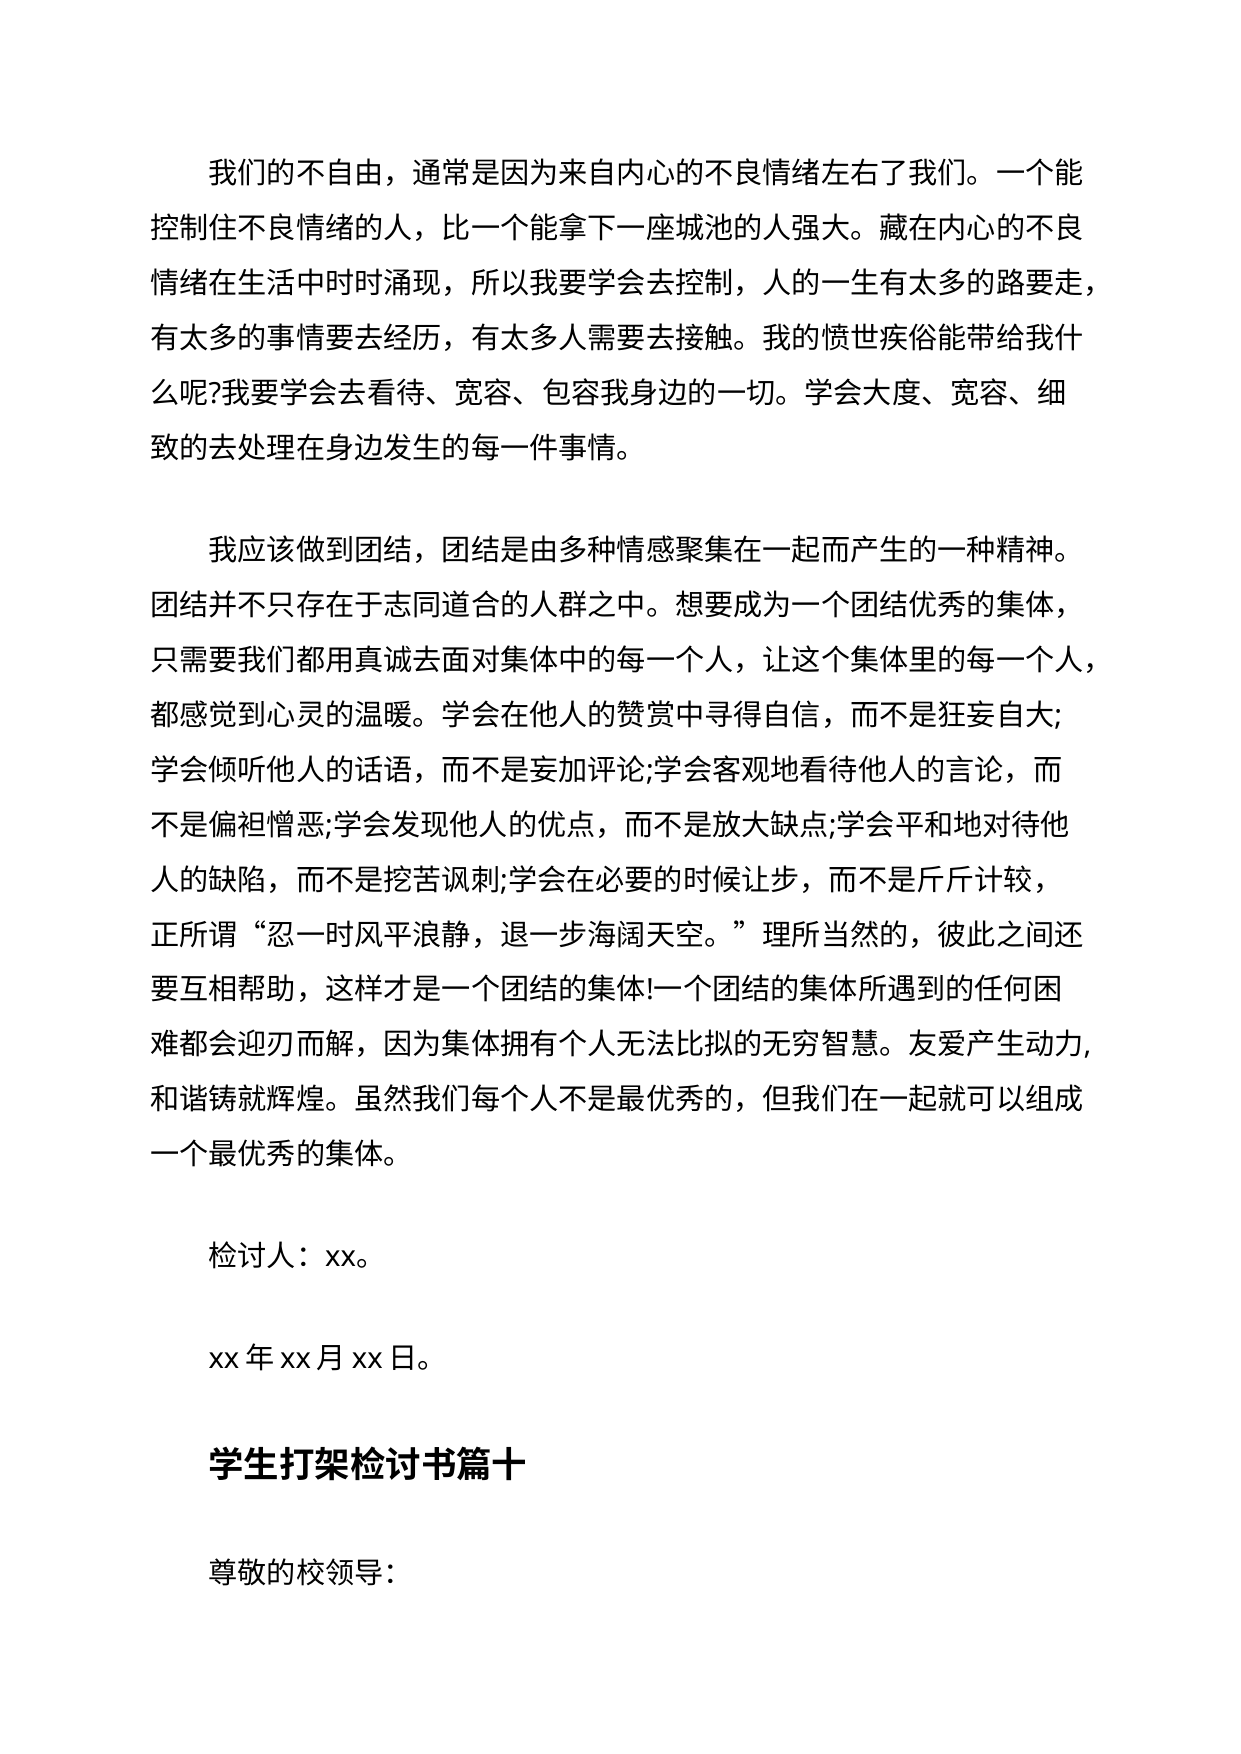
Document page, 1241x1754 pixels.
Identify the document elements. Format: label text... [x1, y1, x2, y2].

text 学生打架检讨书篇十 [150, 1437, 1090, 1488]
text xx年xx月xx日。 [150, 1334, 1090, 1377]
text 我应该做到团结，团结是由多种情感聚集在一起而产生的一种精神。团结并不只存在于志同道合的人群之中。想要成为一个团结优秀的集体，只需要我们都用真诚去面对集体中的每一个人，让这个集体里的每一个人，都感觉到心灵的温暖。学会在他人的赞赏中寻得自信，而不是狂妄自大;学会倾听他人的话语，而不是妄加评论;学会客观地看待他人的言论，而不是偏袒憎恶;学会发现他人的优点，而不是放大缺点;学会平和地对待他人的缺陷，而不是挖苦讽刺;学会在必要的时候让步，而不是斤斤计较，正所谓“忍一时风平浪静，退一步海阔天空。”理所当然的，彼此之间还要互相帮助，这样才是一个团结的集体!一个团结的集体所遇到的任何困难都会迎刃而解，因为集体拥有个人无法比拟的无穷智慧。友爱产生动力,和谐铸就辉煌。虽然我们每个人不是最优秀的，但我们在一起就可以组成一个最优秀的集体。 [150, 526, 1090, 1173]
text 我们的不自由，通常是因为来自内心的不良情绪左右了我们。一个能控制住不良情绪的人，比一个能拿下一座城池的人强大。藏在内心的不良情绪在生活中时时涌现，所以我要学会去控制，人的一生有太多的路要走，有太多的事情要去经历，有太多人需要去接触。我的愤世疾俗能带给我什么呢?我要学会去看待、宽容、包容我身边的一切。学会大度、宽容、细致的去处理在身边发生的每一件事情。 [150, 150, 1090, 467]
text 尊敬的校领导： [150, 1550, 1090, 1592]
text 检讨人：xx。 [150, 1233, 1090, 1275]
